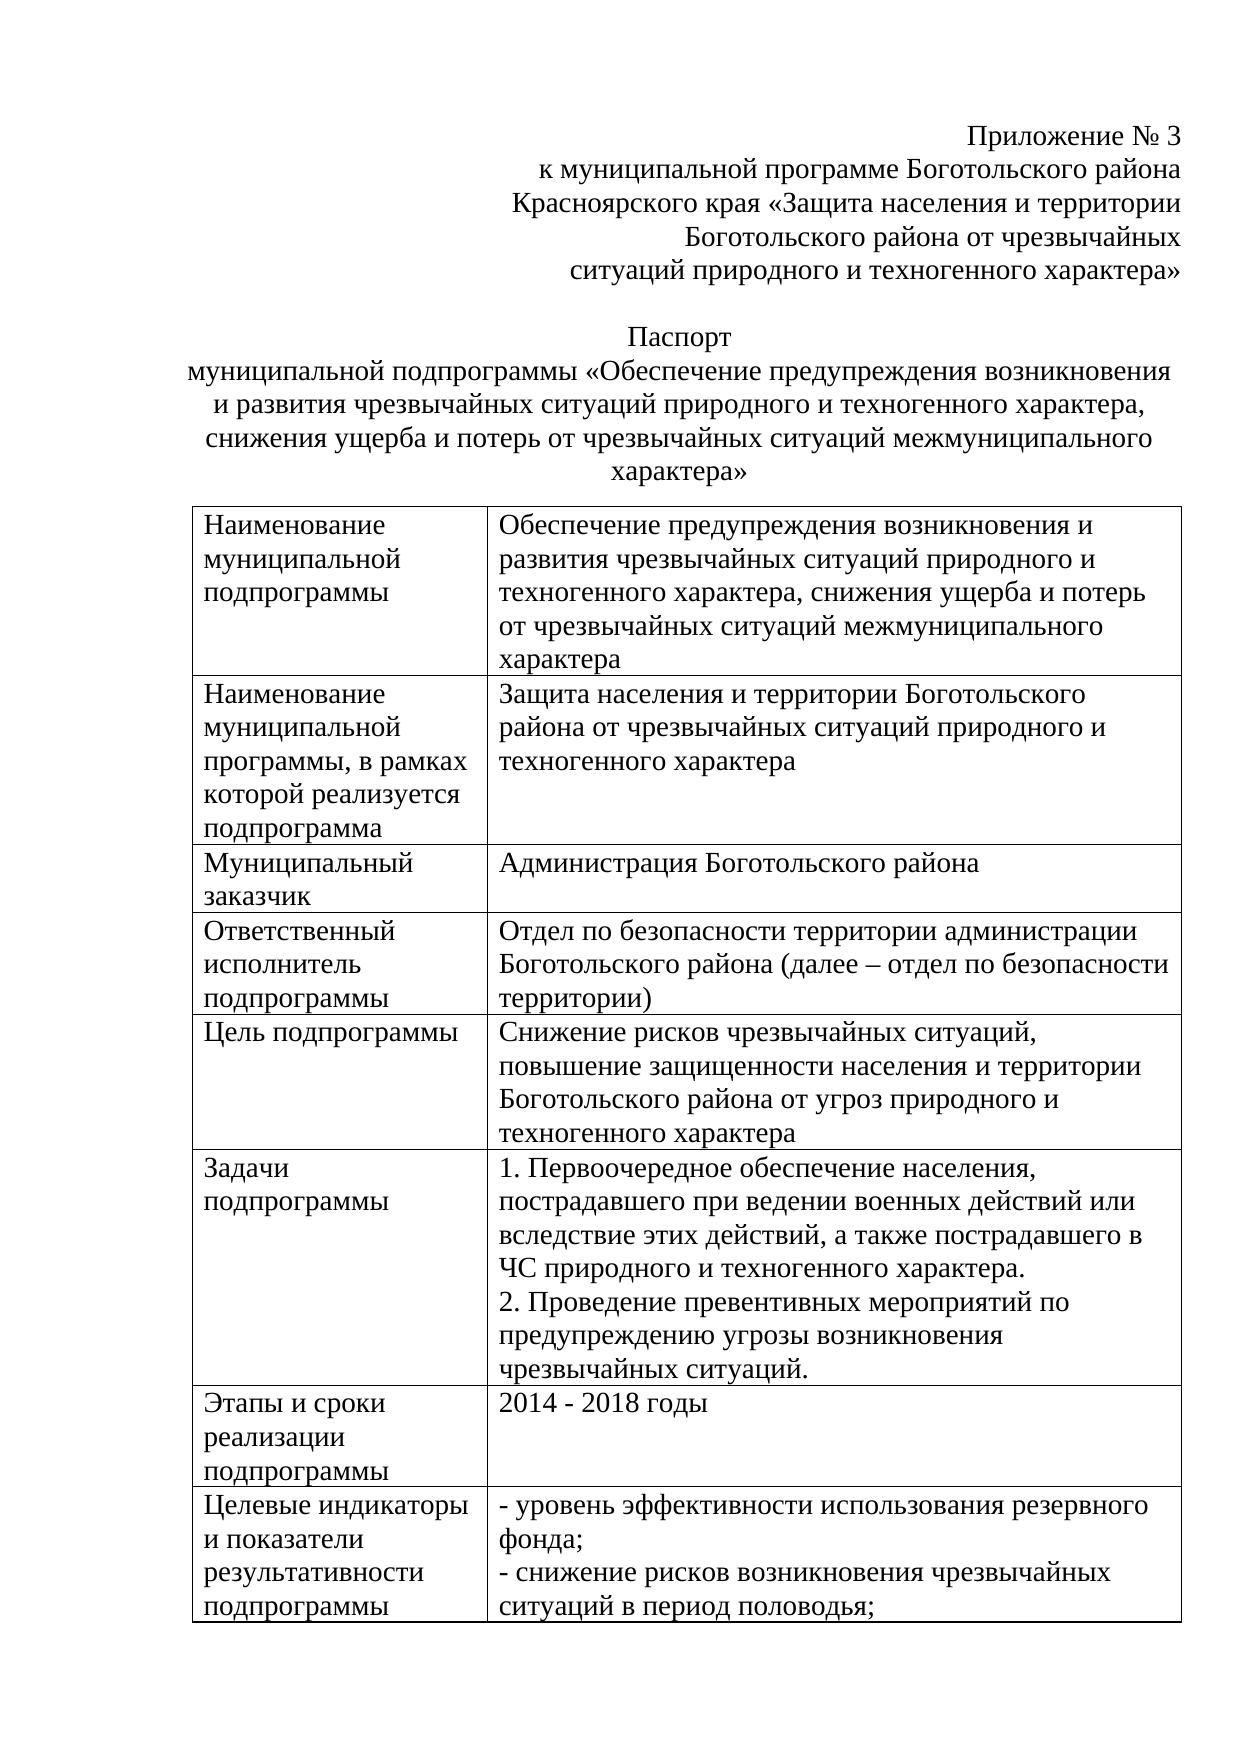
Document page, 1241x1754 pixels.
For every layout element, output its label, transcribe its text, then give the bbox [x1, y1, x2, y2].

table_cell Защита населения и территории Боготольского района от чрезвычайных ситуаций природного и техногенного характера [488, 676, 1181, 844]
table_header Обеспечение предупреждения возникновения и развития чрезвычайных ситуаций природного и техногенного характера, снижения ущерба и потерь от чрезвычайных ситуаций межмуниципального характера [488, 507, 1181, 675]
table_cell Этапы и сроки реализации подпрограммы [193, 1386, 487, 1486]
table_cell 2014 - 2018 годы [488, 1386, 1181, 1486]
table_cell Снижение рисков чрезвычайных ситуаций, повышение защищенности населения и территории Боготольского района от угроз природного и техногенного характера [488, 1015, 1181, 1149]
text Боготольского района от чрезвычайных [202, 219, 1181, 252]
table_cell Администрация Боготольского района [488, 845, 1181, 912]
table_cell Ответственный исполнитель подпрограммы [193, 913, 487, 1013]
table_cell Задачи подпрограммы [193, 1150, 487, 1384]
table_cell 1. Первоочередное обеспечение населения, пострадавшего при ведении военных действий или вследствие этих действий, а также пострадавшего в ЧС природного и техногенного характера. 2. Проведение превентивных мероприятий по предупреждению угрозы возникновения чрезвычайных ситуаций. [488, 1150, 1181, 1384]
table_cell Муниципальный заказчик [193, 845, 487, 912]
table_header Наименование муниципальной подпрограммы [193, 507, 487, 675]
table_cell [488, 1487, 1181, 1621]
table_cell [193, 1487, 487, 1621]
text Красноярского края «Защита населения и территории [202, 185, 1181, 219]
text муниципальной подпрограммы «Обеспечение предупреждения возникновения и развития чрезвычайных ситуаций природного и техногенного характера, снижения ущерба и потерь от чрезвычайных ситуаций межмуниципального характера» [177, 353, 1181, 487]
text к муниципальной программе Боготольского района [202, 152, 1181, 185]
table_cell Цель подпрограммы [193, 1015, 487, 1149]
table_cell Наименование муниципальной программы, в рамках которой реализуется подпрограмма [193, 676, 487, 844]
text Паспорт [177, 319, 1181, 353]
text Приложение № 3 [202, 118, 1181, 152]
text ситуаций природного и техногенного характера» [202, 252, 1181, 286]
table_cell Отдел по безопасности территории администрации Боготольского района (далее – отдел по безопасности территории) [488, 913, 1181, 1013]
